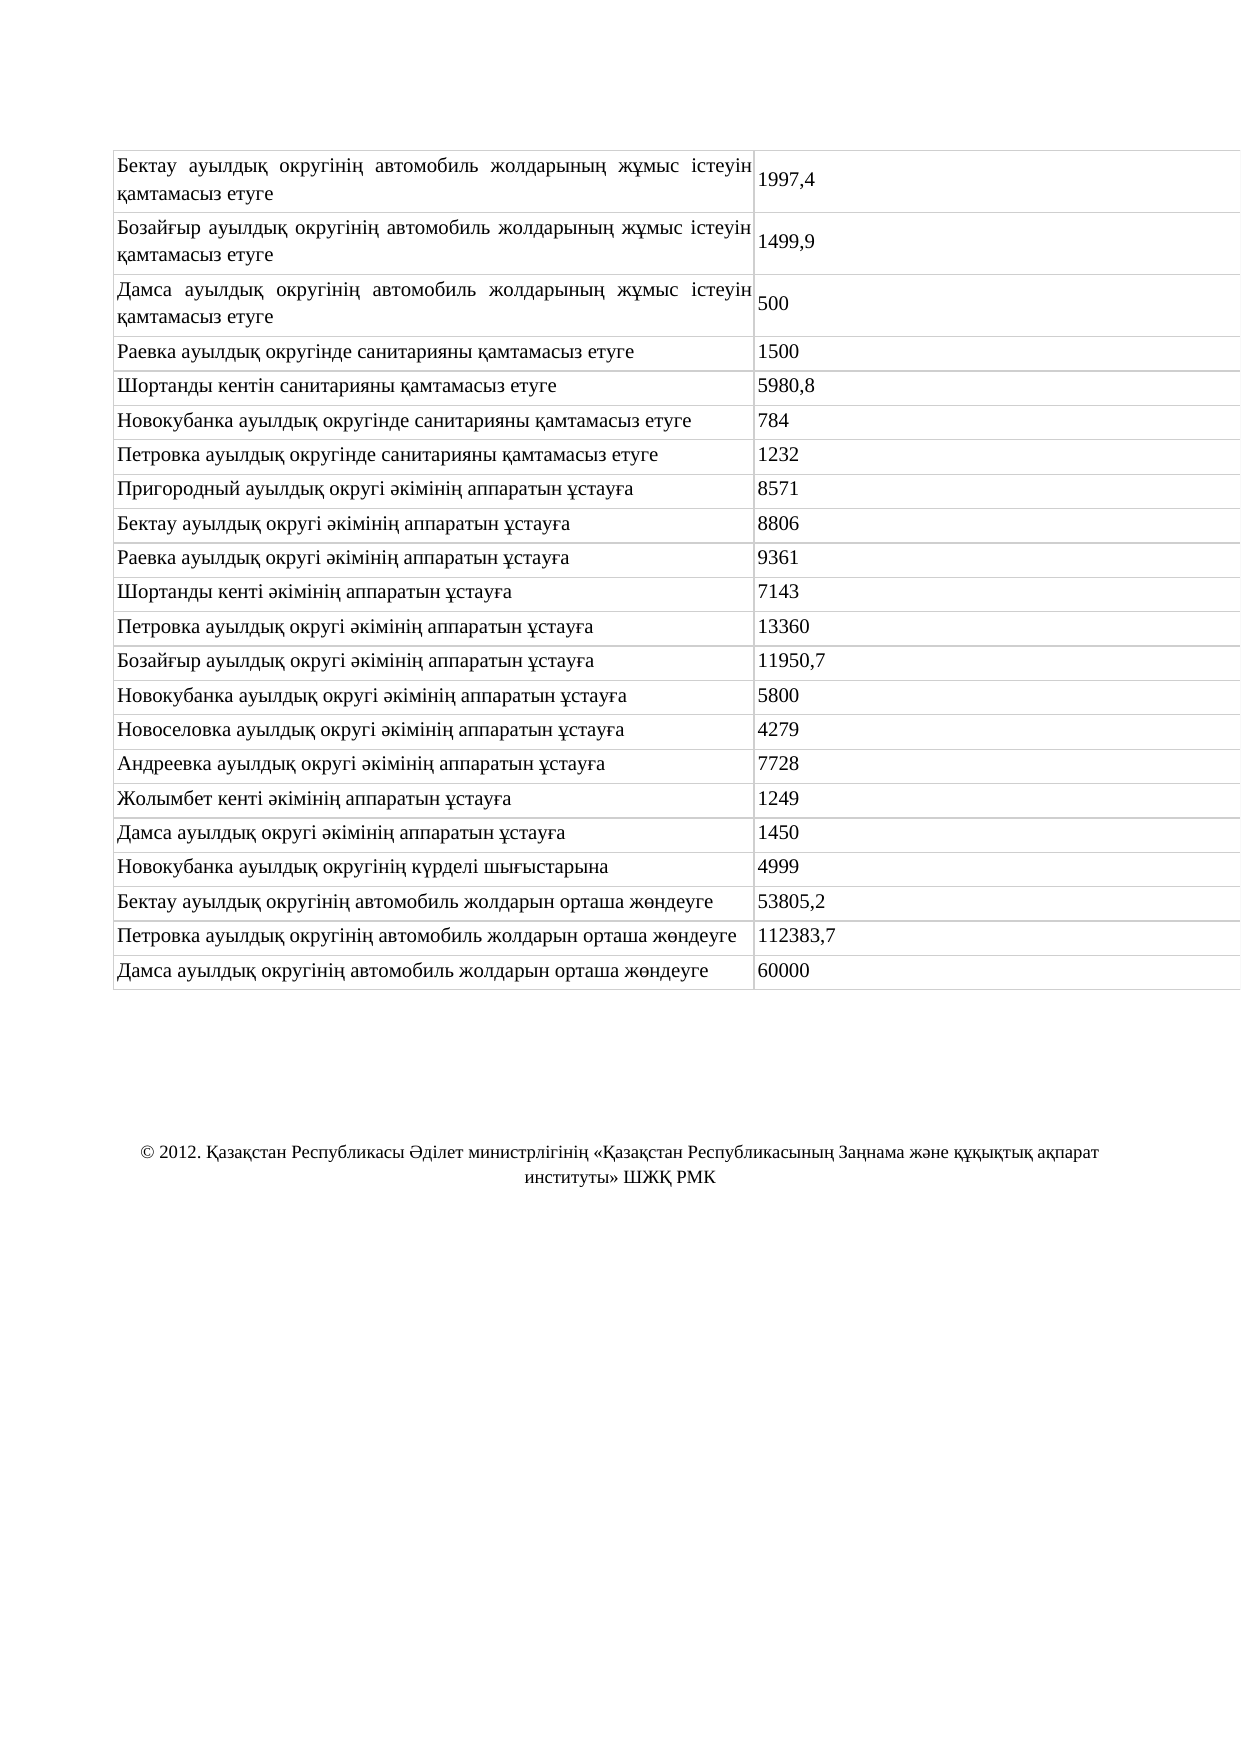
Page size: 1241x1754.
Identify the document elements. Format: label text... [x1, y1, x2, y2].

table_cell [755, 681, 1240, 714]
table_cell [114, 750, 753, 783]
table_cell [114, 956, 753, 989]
text © 2012. Қазақстан Республикасы Әділет министрлігінің «Қазақстан Республикасының Заңнама және құқықтық ақпарат институты» ШЖҚ РМК [112, 1141, 1128, 1188]
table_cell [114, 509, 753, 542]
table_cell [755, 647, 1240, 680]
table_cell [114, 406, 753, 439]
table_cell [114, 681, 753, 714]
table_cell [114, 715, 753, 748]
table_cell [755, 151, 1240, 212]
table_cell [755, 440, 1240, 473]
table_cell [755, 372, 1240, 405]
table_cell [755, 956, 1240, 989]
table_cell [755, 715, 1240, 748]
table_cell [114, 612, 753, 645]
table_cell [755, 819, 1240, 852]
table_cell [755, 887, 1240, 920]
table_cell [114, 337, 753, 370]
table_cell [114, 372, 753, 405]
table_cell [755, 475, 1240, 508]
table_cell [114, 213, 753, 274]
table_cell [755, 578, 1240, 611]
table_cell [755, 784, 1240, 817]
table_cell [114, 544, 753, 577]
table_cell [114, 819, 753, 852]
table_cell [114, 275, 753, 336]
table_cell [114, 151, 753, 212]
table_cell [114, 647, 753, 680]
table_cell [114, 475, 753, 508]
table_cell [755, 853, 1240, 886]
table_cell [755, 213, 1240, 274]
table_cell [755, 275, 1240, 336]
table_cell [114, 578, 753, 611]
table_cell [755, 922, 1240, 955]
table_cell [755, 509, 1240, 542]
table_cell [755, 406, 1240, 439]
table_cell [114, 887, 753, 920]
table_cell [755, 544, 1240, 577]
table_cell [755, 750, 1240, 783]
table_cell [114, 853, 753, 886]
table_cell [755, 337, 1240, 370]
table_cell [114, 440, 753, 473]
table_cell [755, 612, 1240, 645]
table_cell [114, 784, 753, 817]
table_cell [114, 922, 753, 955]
